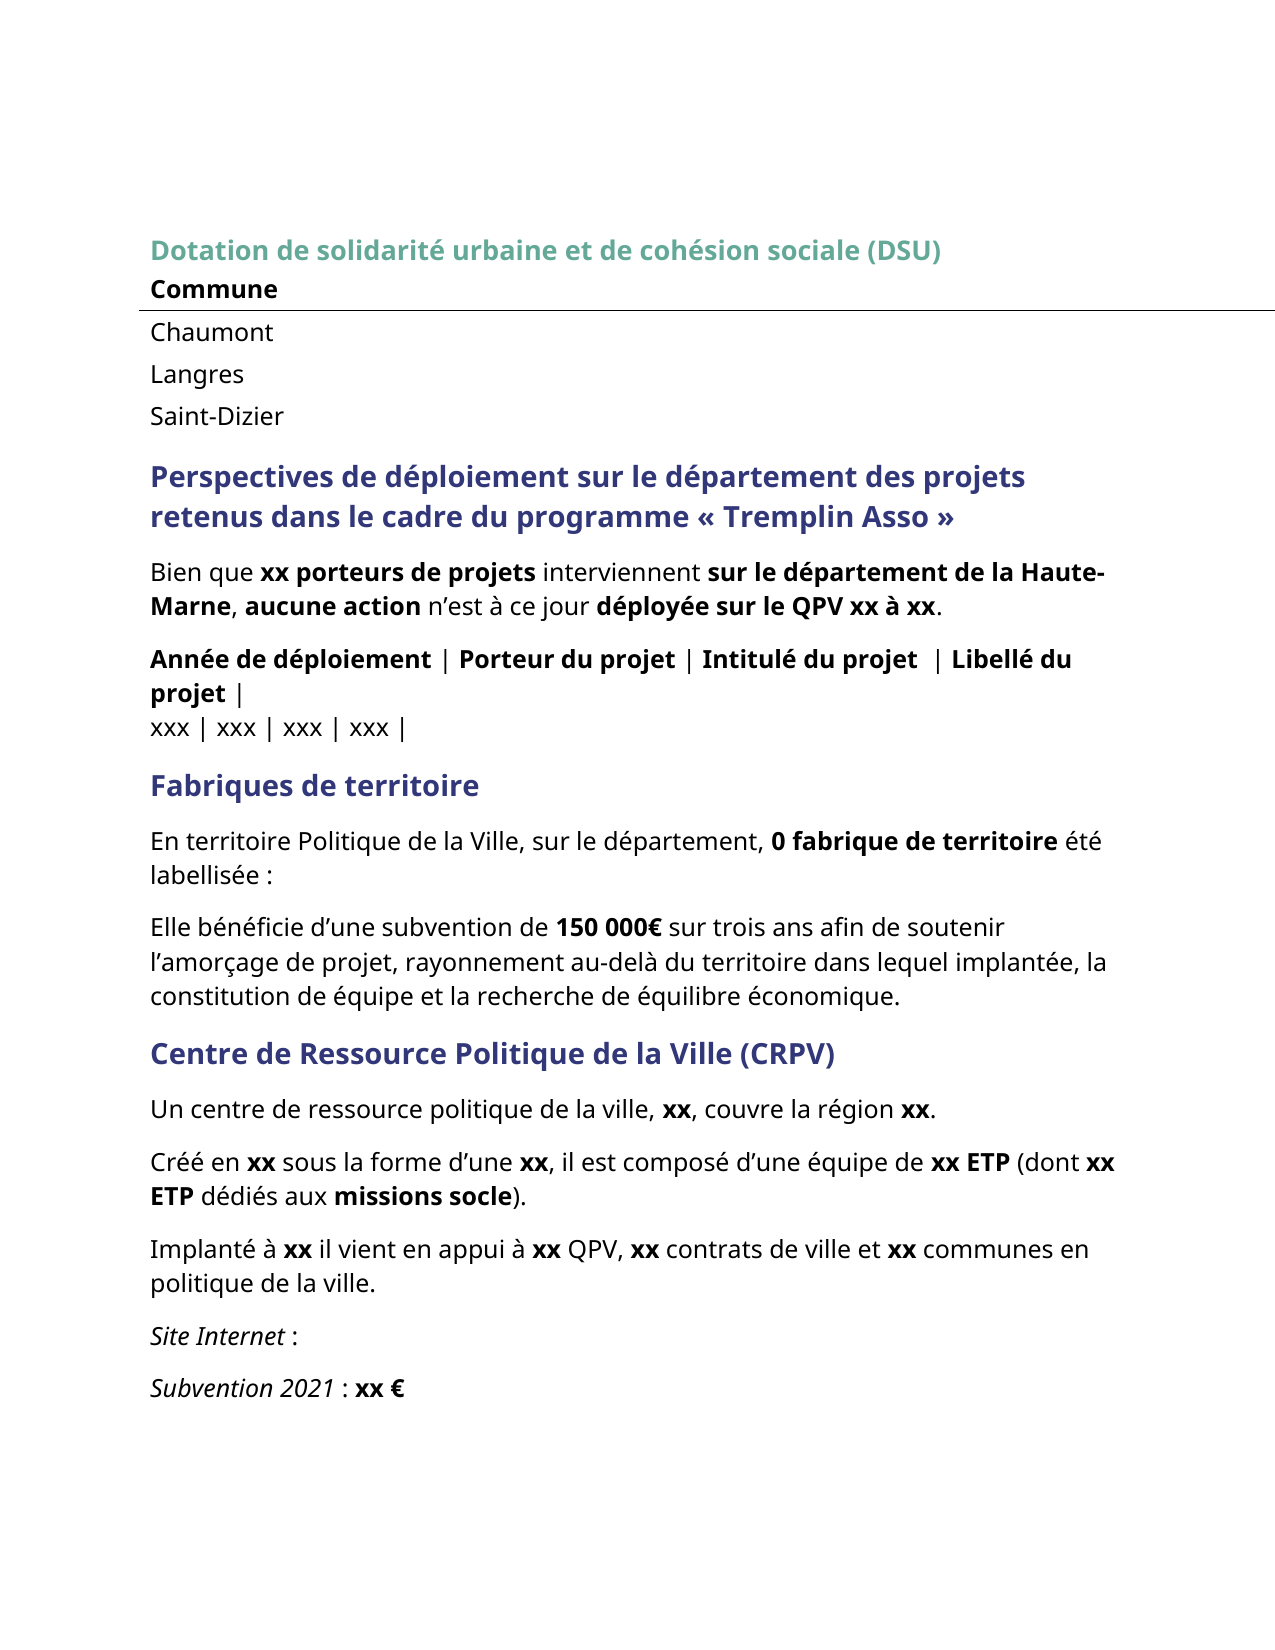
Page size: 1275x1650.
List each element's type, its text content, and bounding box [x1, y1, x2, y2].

text Elle bénéficie d’une subvention de 150 000€ sur trois ans afin de soutenir l’amorçage de projet, rayonnement au-delà du territoire dans lequel implantée, la constitution de équipe et la recherche de équilibre économique. [150, 910, 1125, 1012]
table_cell Chaumont [139, 311, 1275, 353]
text Un centre de ressource politique de la ville, xx, couvre la région xx. [150, 1092, 1125, 1126]
text Subvention 2021 : xx € [150, 1371, 1125, 1405]
subtitle Dotation de solidarité urbaine et de cohésion sociale (DSU) [150, 231, 1125, 268]
table_cell Langres [139, 353, 1275, 394]
subtitle Perspectives de déploiement sur le département des projets retenus dans le cadre du programme « Tremplin Asso » [150, 457, 1125, 536]
text En territoire Politique de la Ville, sur le département, 0 fabrique de territoire été labellisée : [150, 823, 1125, 891]
text Année de déploiement | Porteur du projet | Intitulé du projet | Libellé du projet | xxx | xxx | xxx | xxx | [150, 642, 1125, 744]
text Site Internet : [150, 1318, 1125, 1352]
text Implanté à xx il vient en appui à xx QPV, xx contrats de ville et xx communes en politique de la ville. [150, 1231, 1125, 1299]
text Créé en xx sous la forme d’une xx, il est composé d’une équipe de xx ETP (dont xx ETP dédiés aux missions socle). [150, 1144, 1125, 1212]
subtitle Centre de Ressource Politique de la Ville (CRPV) [150, 1033, 1125, 1073]
subtitle Fabriques de territoire [150, 765, 1125, 804]
text Bien que xx porteurs de projets interviennent sur le département de la Haute-Marne, aucune action n’est à ce jour déployée sur le QPV xx à xx. [150, 555, 1125, 623]
table_cell Saint-Dizier [139, 394, 1275, 436]
table_header Commune [139, 268, 1275, 310]
